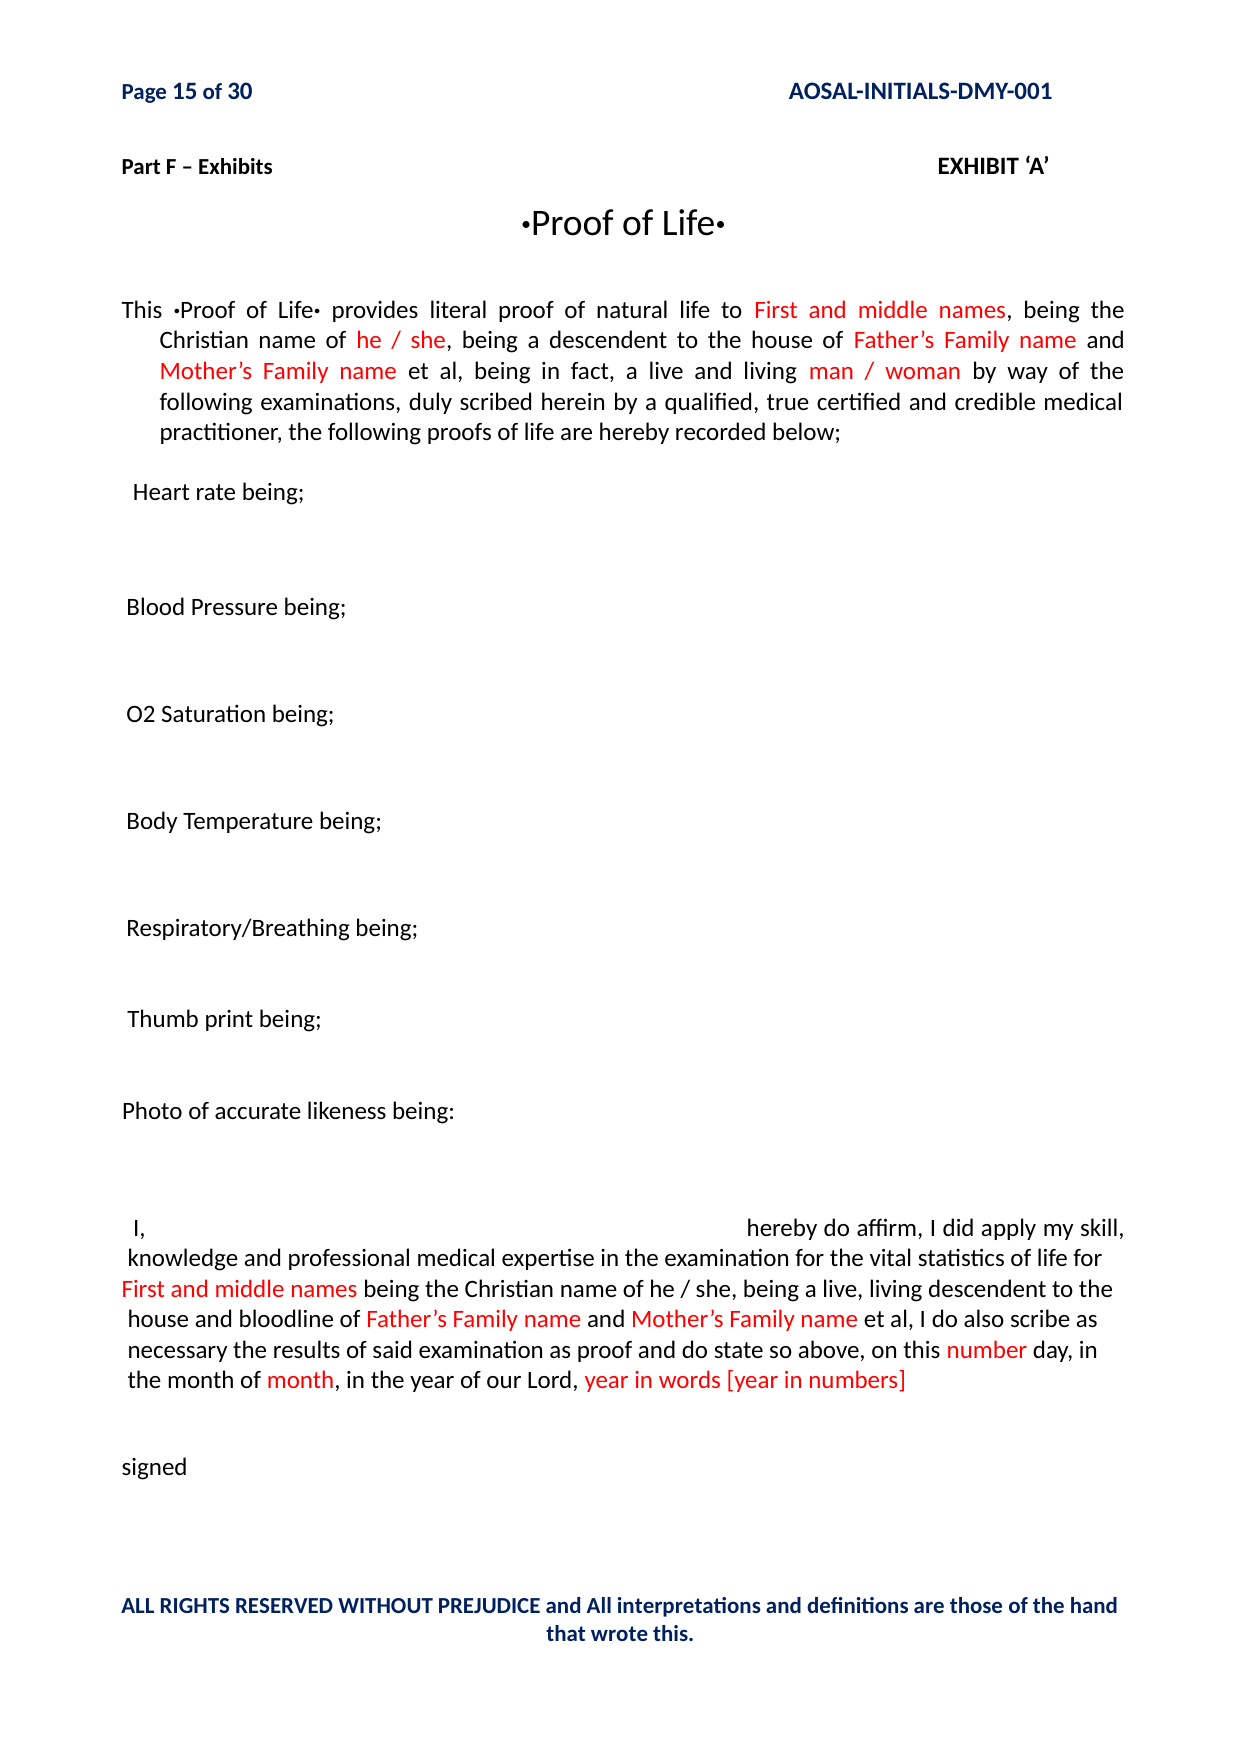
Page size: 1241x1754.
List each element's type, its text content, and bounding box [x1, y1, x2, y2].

text Blood Pressure being; [121, 591, 1128, 622]
text Thumb print being; [121, 1003, 1128, 1034]
text O2 Saturation being; [121, 698, 1128, 729]
text Respiratory/Breathing being; [121, 912, 1128, 942]
text This ·Proof of Life· provides literal proof of natural life to First and middle names, being the Christian name of he / she, being a descendent to the house of Father’s Family name and Mother’s Family name et al, being in fact, a live and living man / woman by way of the following examinations, duly scribed herein by a qualified, true certified and credible medical practitioner, the following proofs of life are hereby recorded below; [121, 294, 1125, 447]
text Heart rate being; [121, 476, 1128, 506]
text I, hereby do affirm, I did apply my skill, knowledge and professional medical expertise in the examination for the vital statistics of life for [127, 1212, 1128, 1273]
text Body Temperature being; [121, 805, 1128, 836]
text Part F – Exhibits EXHIBIT ‘A’ [121, 150, 1128, 181]
text ·Proof of Life· [121, 199, 1125, 245]
text Photo of accurate likeness being: [84, 1095, 1128, 1125]
text signed [121, 1451, 1128, 1481]
text First and middle names being the Christian name of he / she, being a live, living descendent to the house and bloodline of Father’s Family name and Mother’s Family name et al, I do also scribe as necessary the results of said examination as proof and do state so above, on this number day, in the month of month, in the year of our Lord, year in words [year in numbers] [121, 1273, 1128, 1395]
